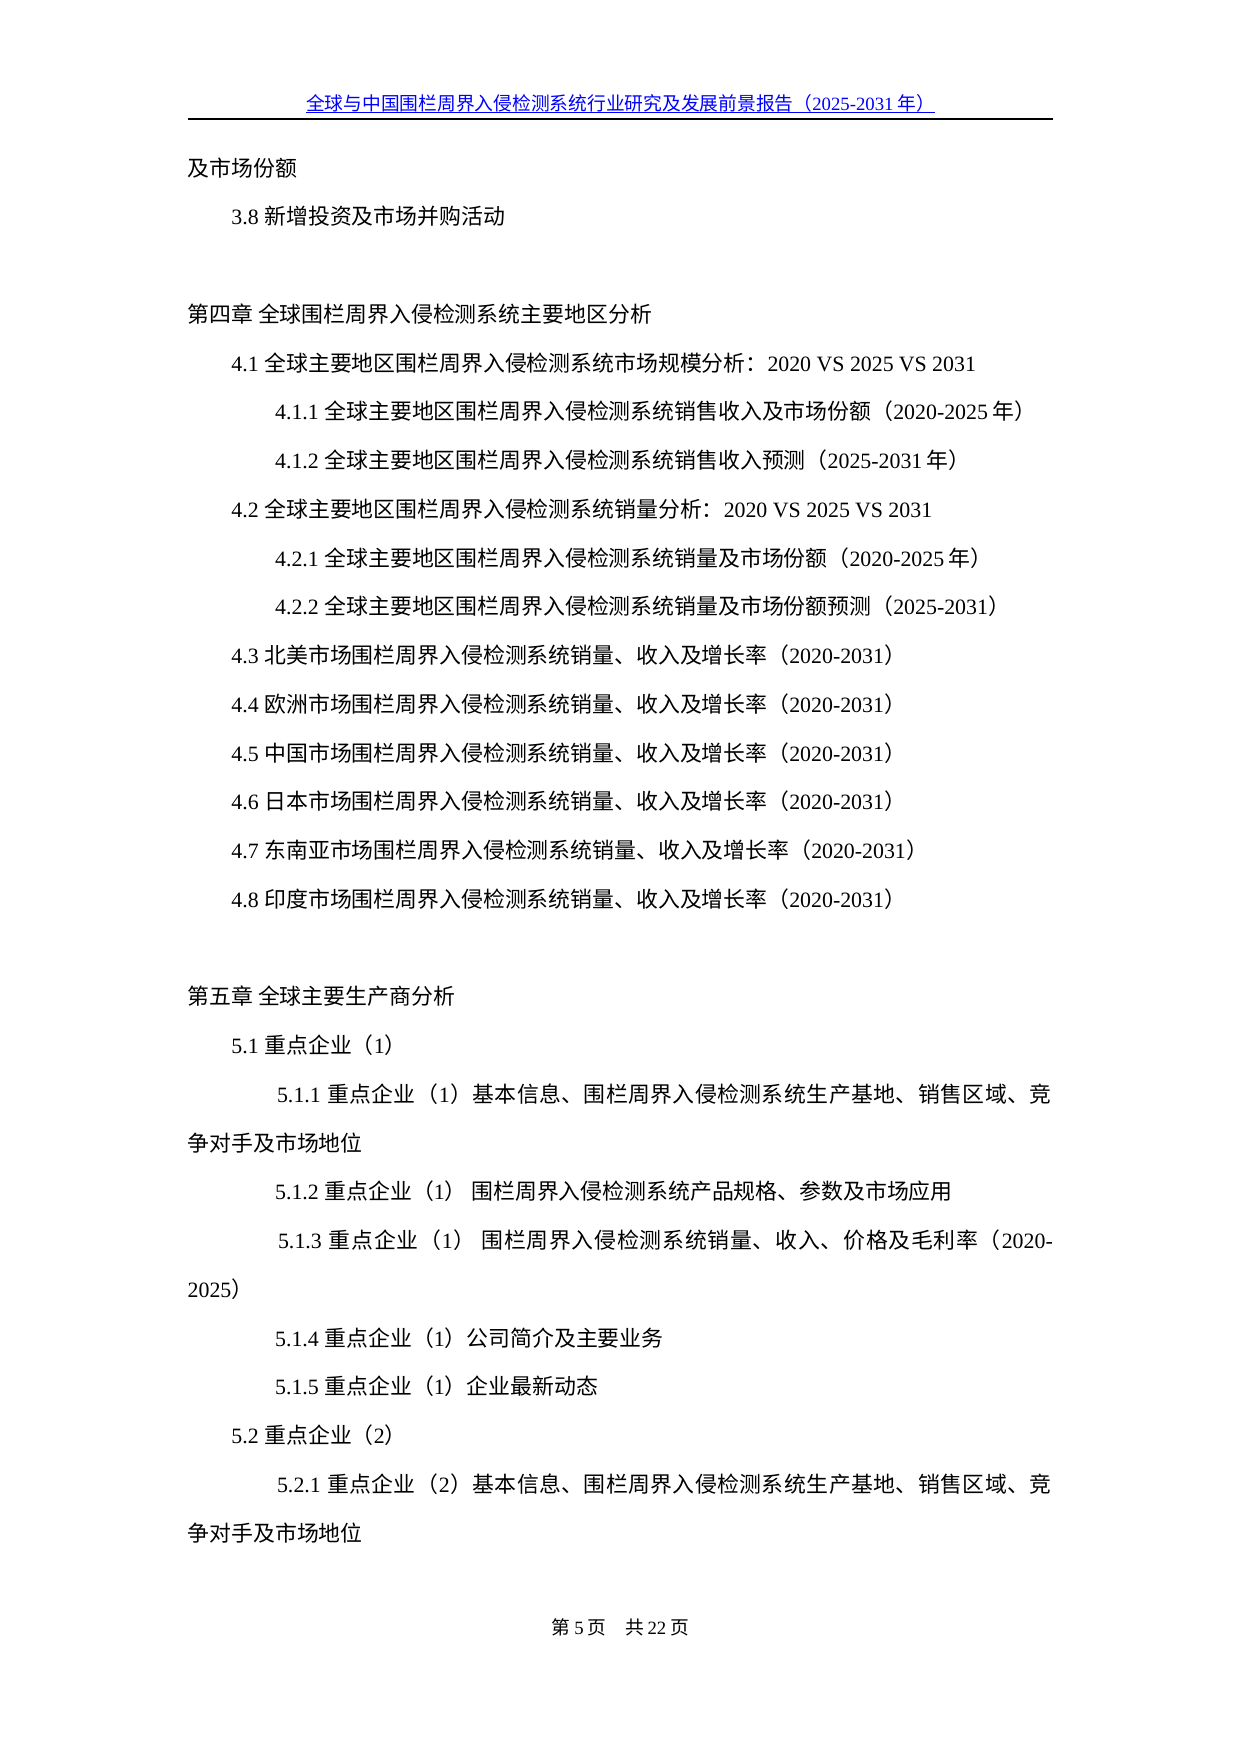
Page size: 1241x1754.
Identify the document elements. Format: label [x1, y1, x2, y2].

text [187, 150, 1053, 1548]
